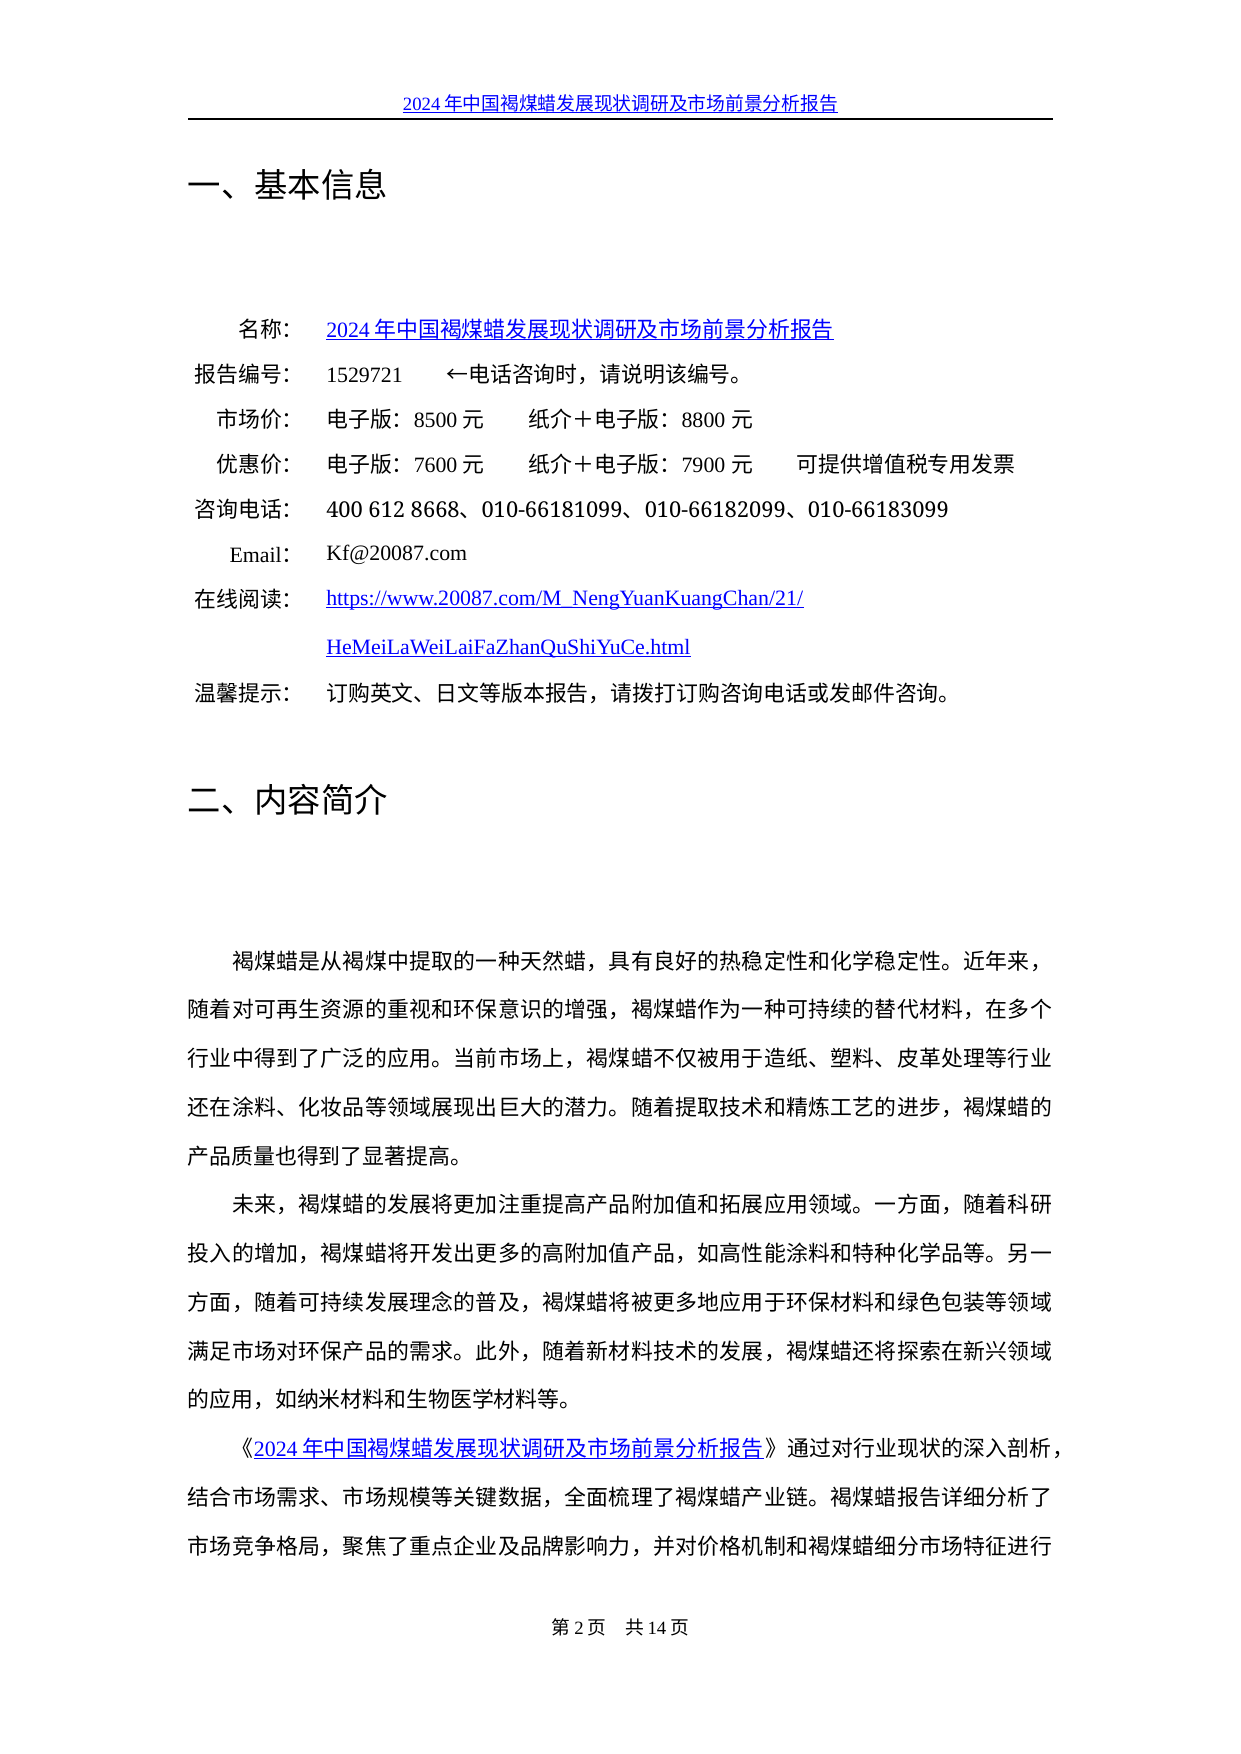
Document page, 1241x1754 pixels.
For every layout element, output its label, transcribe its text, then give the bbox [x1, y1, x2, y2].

table_cell 1529721 ←电话咨询时，请说明该编号。 [315, 357, 1073, 402]
title 一、基本信息 [187, 150, 1053, 215]
table_cell 咨询电话： [167, 492, 315, 537]
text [187, 943, 1053, 1561]
table_cell 优惠价： [167, 447, 315, 492]
table_cell 温馨提示： [167, 675, 315, 720]
table_cell [315, 582, 1073, 675]
table_cell Kf@20087.com [315, 537, 1073, 582]
table_cell 400 612 8668、010-66181099、010-66182099、010-66183099 [315, 492, 1073, 537]
table_header 名称： [167, 312, 315, 357]
table_header 2024年中国褐煤蜡发展现状调研及市场前景分析报告 [315, 312, 1073, 357]
table_cell Email： [167, 537, 315, 582]
table_cell 在线阅读： [167, 582, 315, 675]
table_cell 市场价： [167, 402, 315, 447]
table_cell 电子版：7600 元 纸介＋电子版：7900 元 可提供增值税专用发票 [315, 447, 1073, 492]
table_cell 电子版：8500 元 纸介＋电子版：8800 元 [315, 402, 1073, 447]
table_cell 报告编号： [167, 357, 315, 402]
table_cell 订购英文、日文等版本报告，请拨打订购咨询电话或发邮件咨询。 [315, 675, 1073, 720]
title 二、内容简介 [187, 766, 1053, 831]
